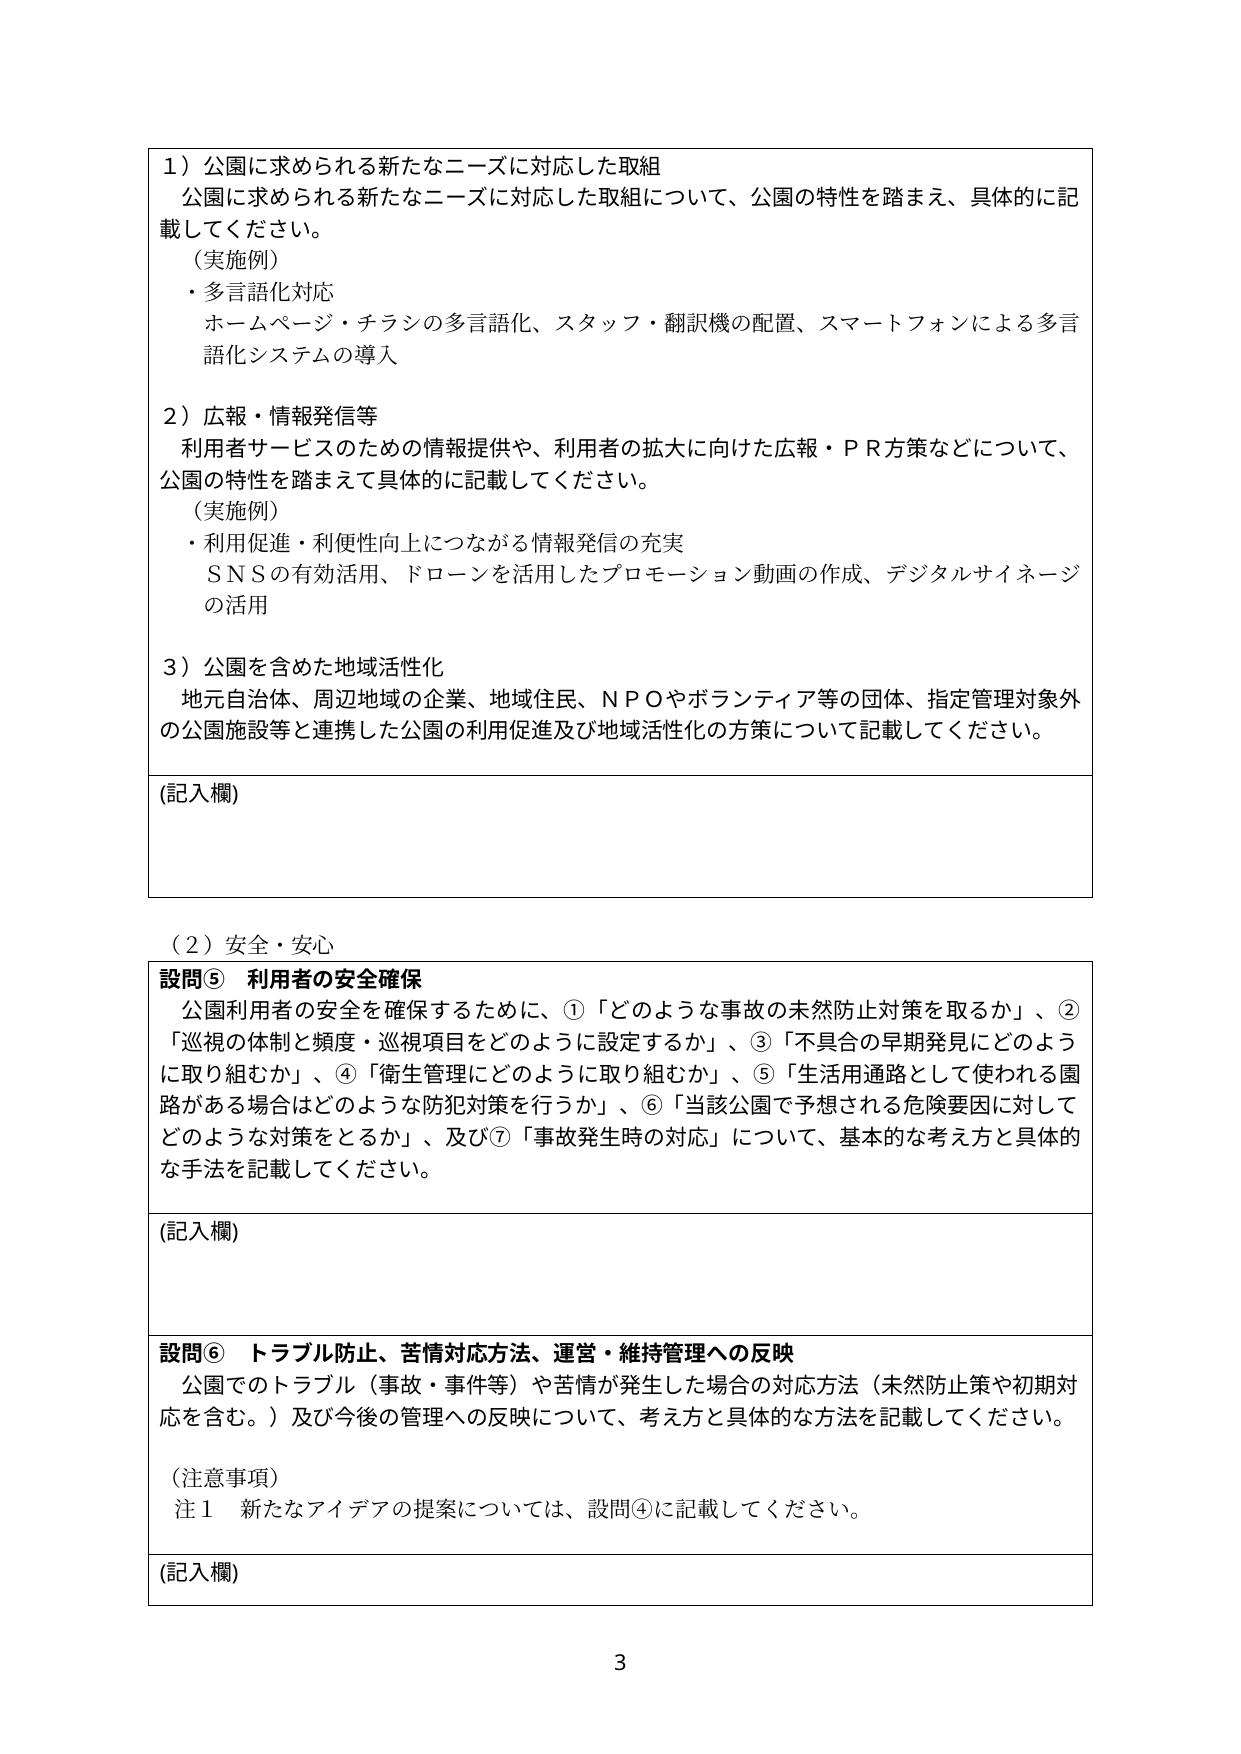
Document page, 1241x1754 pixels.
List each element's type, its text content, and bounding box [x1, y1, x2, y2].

table_cell (記入欄) [149, 1214, 1092, 1335]
table_cell 設問⑤ 利用者の安全確保 公園利用者の安全を確保するために、①「どのような事故の未然防止対策を取るか」、②「巡視の体制と頻度・巡視項目をどのように設定するか」、③「不具合の早期発見にどのように取り組むか」、④「衛生管理にどのように取り組むか」、⑤「生活用通路として使われる園路がある場合はどのような防犯対策を行うか」、⑥「当該公園で予想される危険要因に対してどのような対策をとるか」、及び⑦「事故発生時の対応」について、基本的な考え方と具体的な手法を記載してください。 [149, 962, 1092, 1213]
table_cell (記入欄) [149, 1555, 1092, 1605]
table_cell （２）安全・安心 [148, 898, 1093, 961]
table_cell (記入欄) [149, 776, 1092, 897]
table_cell 設問⑥ トラブル防止、苦情対応方法、運営・維持管理への反映 公園でのトラブル（事故・事件等）や苦情が発生した場合の対応方法（未然防止策や初期対応を含む。）及び今後の管理への反映について、考え方と具体的な方法を記載してください。 （注意事項） 注１ 新たなアイデアの提案については、設問④に記載してください。 [149, 1336, 1092, 1554]
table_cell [149, 149, 1092, 775]
